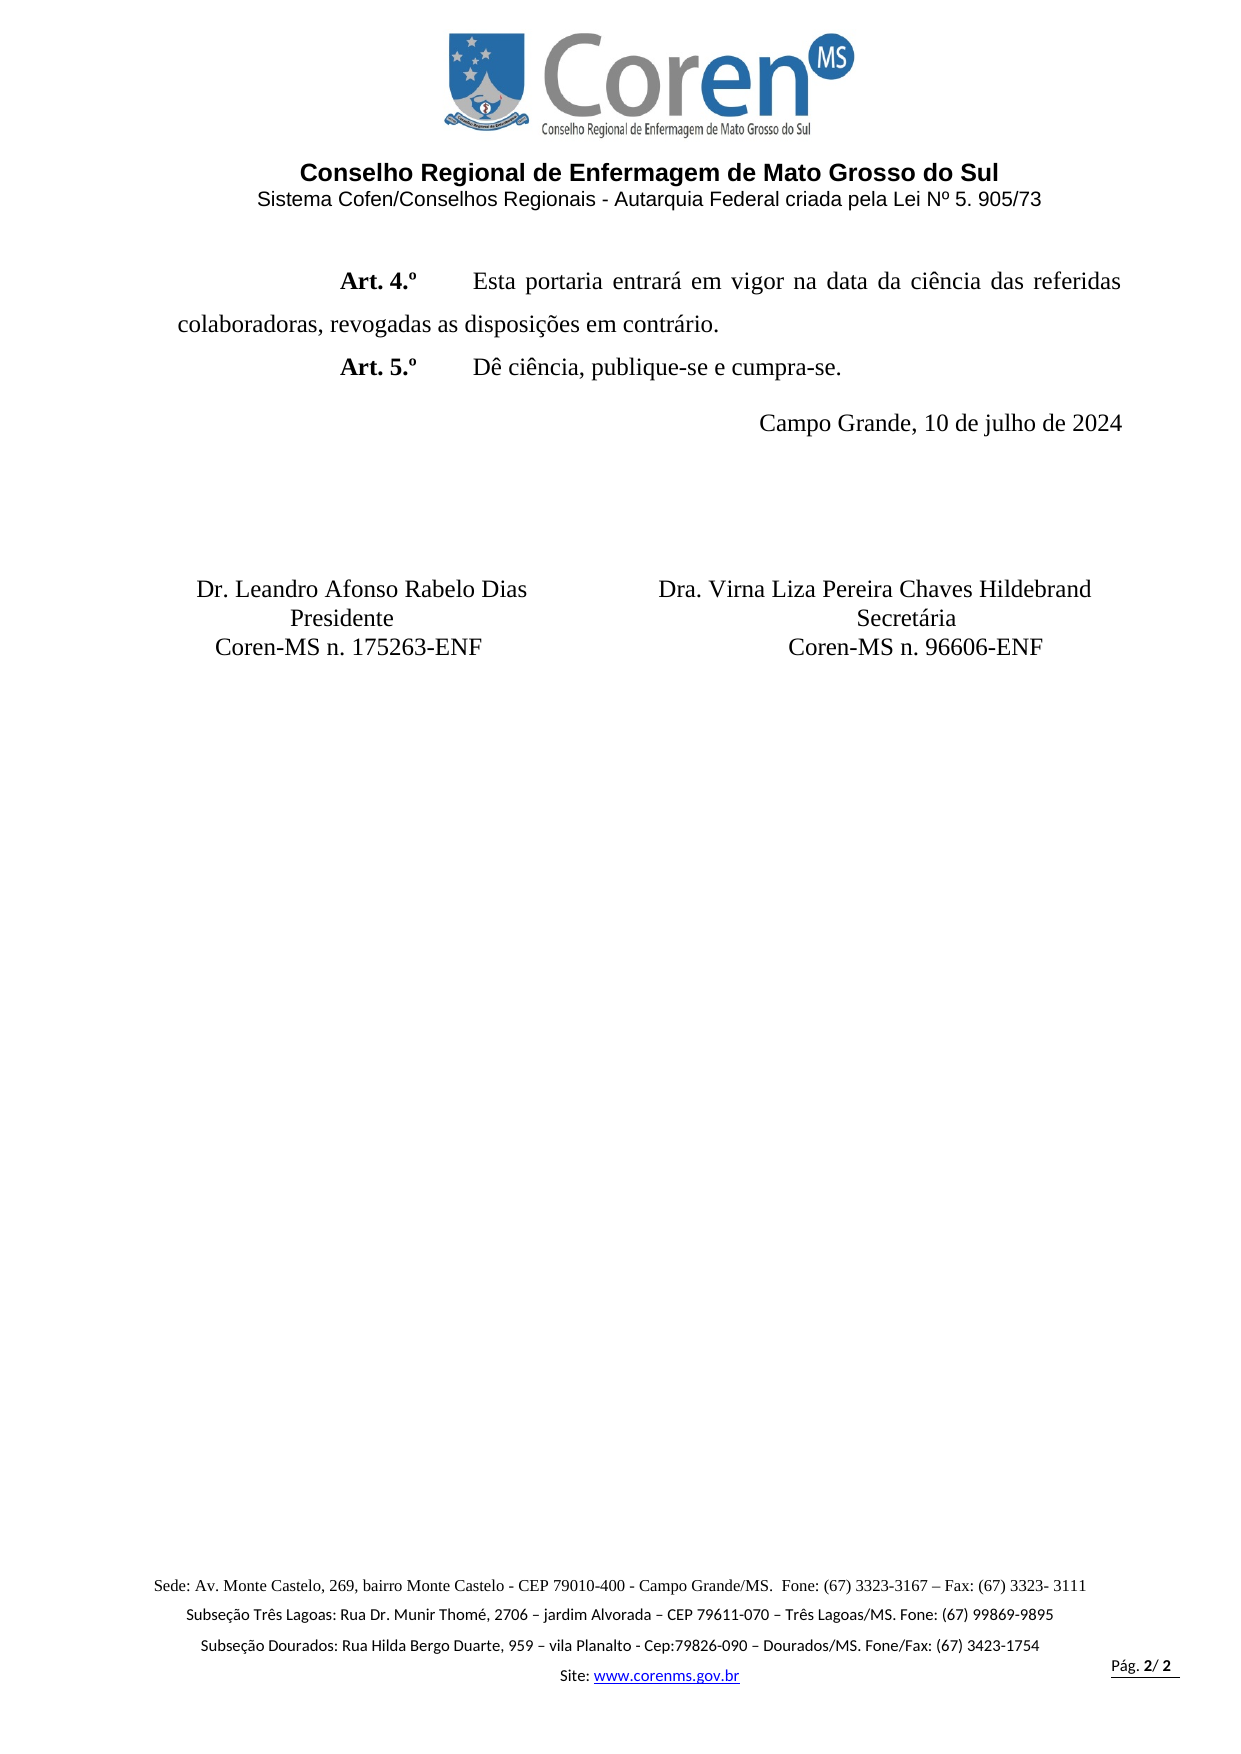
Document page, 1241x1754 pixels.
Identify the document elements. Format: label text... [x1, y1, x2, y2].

text Dr. Leandro Afonso Rabelo Dias Dra. Virna Liza Pereira Chaves Hildebrand [177, 574, 1122, 603]
list Dê ciência, publique-se e cumpra-se. [177, 352, 1122, 381]
list Esta portaria entrará em vigor na data da ciência das referidas colaboradoras, revogadas as disposições em contrário. [177, 266, 1122, 338]
text Presidente Secretária [177, 603, 1122, 632]
list Campo Grande, 10 de julho de 2024 [340, 408, 1122, 436]
text Coren-MS n. 175263-ENF Coren-MS n. 96606-ENF [177, 632, 1122, 661]
picture [442, 29, 857, 142]
